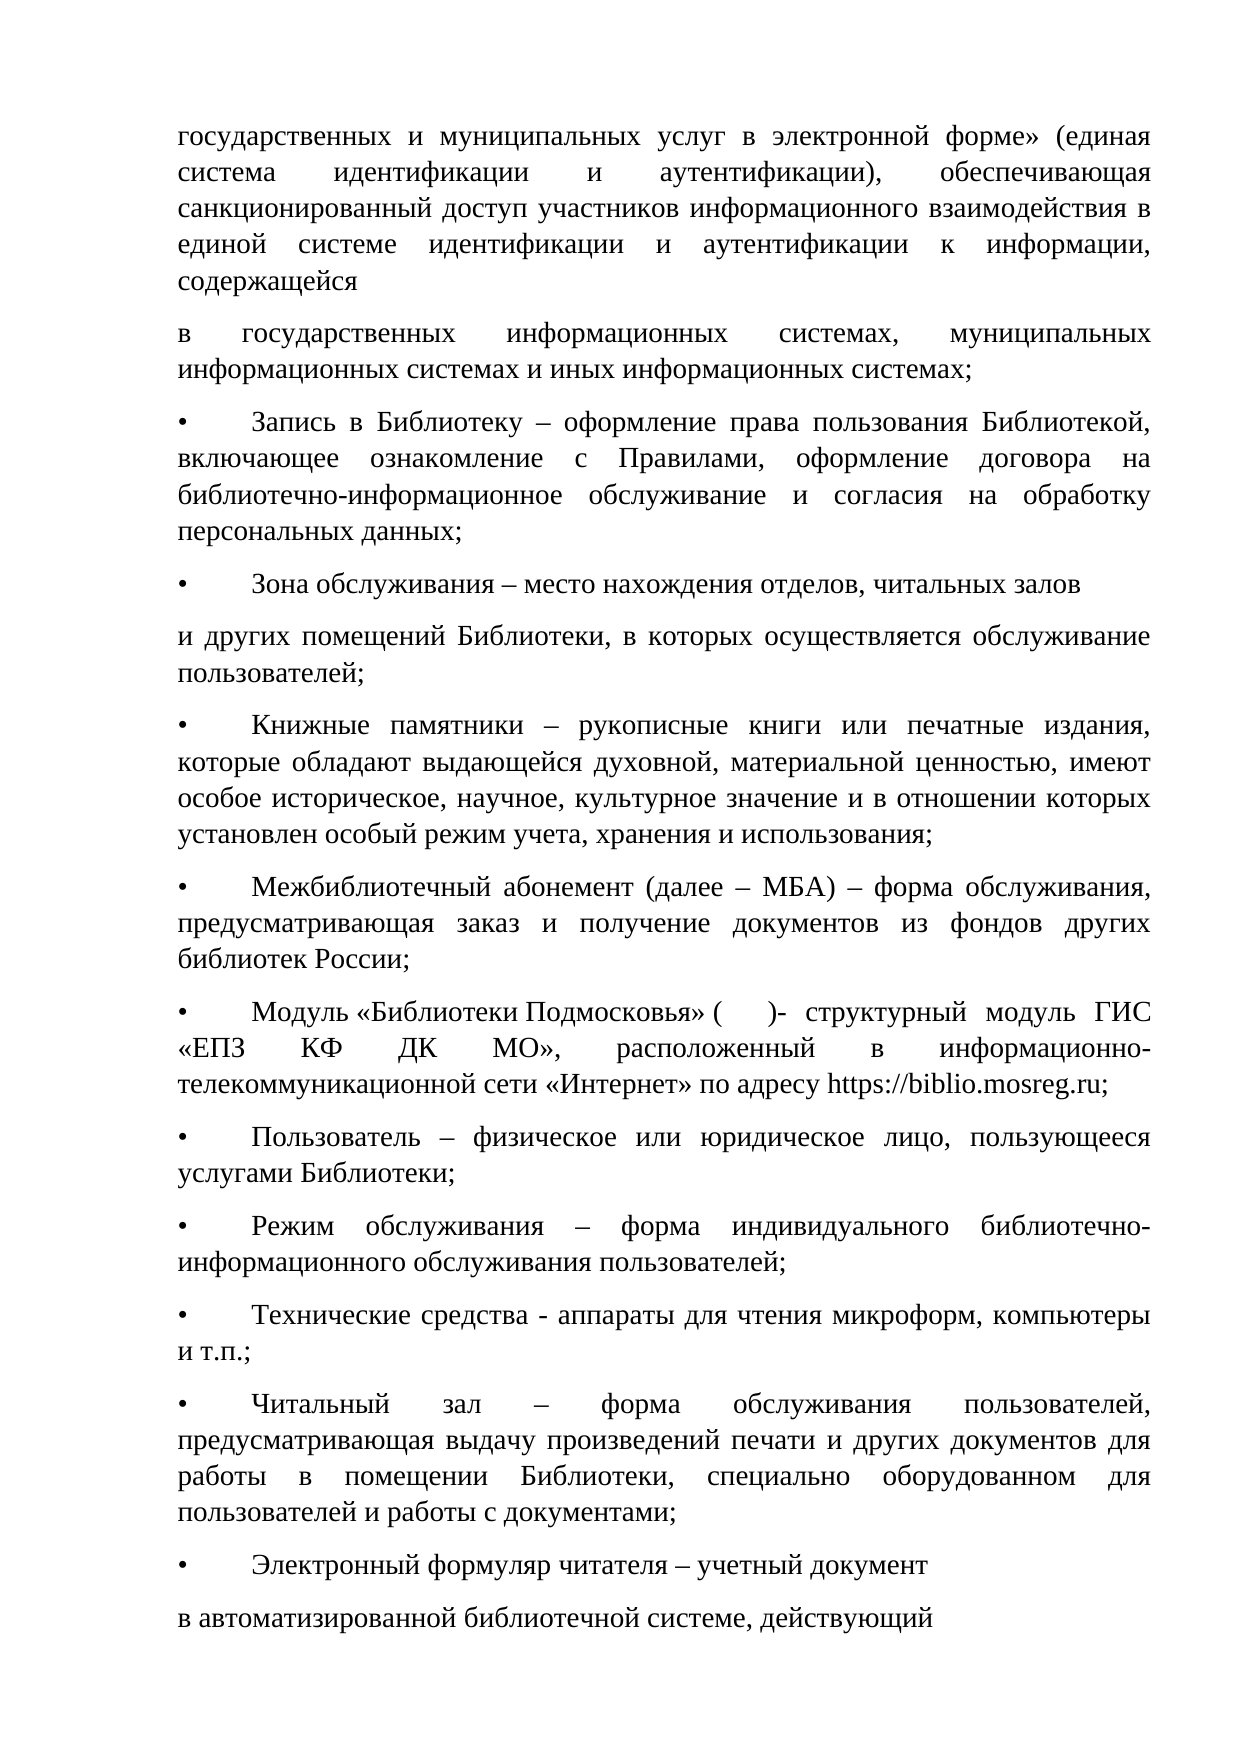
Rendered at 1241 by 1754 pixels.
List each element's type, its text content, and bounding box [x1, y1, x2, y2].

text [177, 118, 1152, 296]
text в автоматизированной библиотечной системе, действующий [177, 1600, 1152, 1633]
text • Режим обслуживания – форма индивидуального библиотечно-информационного обслуживания пользователей; [177, 1208, 1152, 1278]
text • Технические средства - аппараты для чтения микроформ, компьютеры и т.п.; [177, 1297, 1152, 1367]
text • Электронный формуляр читателя – учетный документ [177, 1547, 1152, 1581]
text в государственных информационных системах, муниципальных информационных системах и иных информационных системах; [177, 316, 1152, 385]
text • Читальный зал – форма обслуживания пользователей, предусматривающая выдачу произведений печати и других документов для работы в помещении Библиотеки, специально оборудованном для пользователей и работы с документами; [177, 1386, 1152, 1528]
text • Пользователь – физическое или юридическое лицо, пользующееся услугами Библиотеки; [177, 1119, 1152, 1189]
text и других помещений Библиотеки, в которых осуществляется обслуживание пользователей; [177, 618, 1152, 688]
text • Зона обслуживания – место нахождения отделов, читальных залов [177, 566, 1152, 599]
text • Книжные памятники – рукописные книги или печатные издания, которые обладают выдающейся духовной, материальной ценностью, имеют особое историческое, научное, культурное значение и в отношении которых установлен особый режим учета, хранения и использования; [177, 707, 1152, 849]
text • Модуль «Библиотеки Подмосковья» ( )- структурный модуль ГИС «ЕПЗ КФ ДК МО», расположенный в информационно-телекоммуникационной сети «Интернет» по адресу https://biblio.mosreg.ru; [177, 994, 1152, 1100]
text • Запись в Библиотеку – оформление права пользования Библиотекой, включающее ознакомление с Правилами, оформление договора на библиотечно-информационное обслуживание и согласия на обработку персональных данных; [177, 404, 1152, 546]
text • Межбиблиотечный абонемент (далее – МБА) – форма обслуживания, предусматривающая заказ и получение документов из фондов других библиотек России; [177, 869, 1152, 974]
